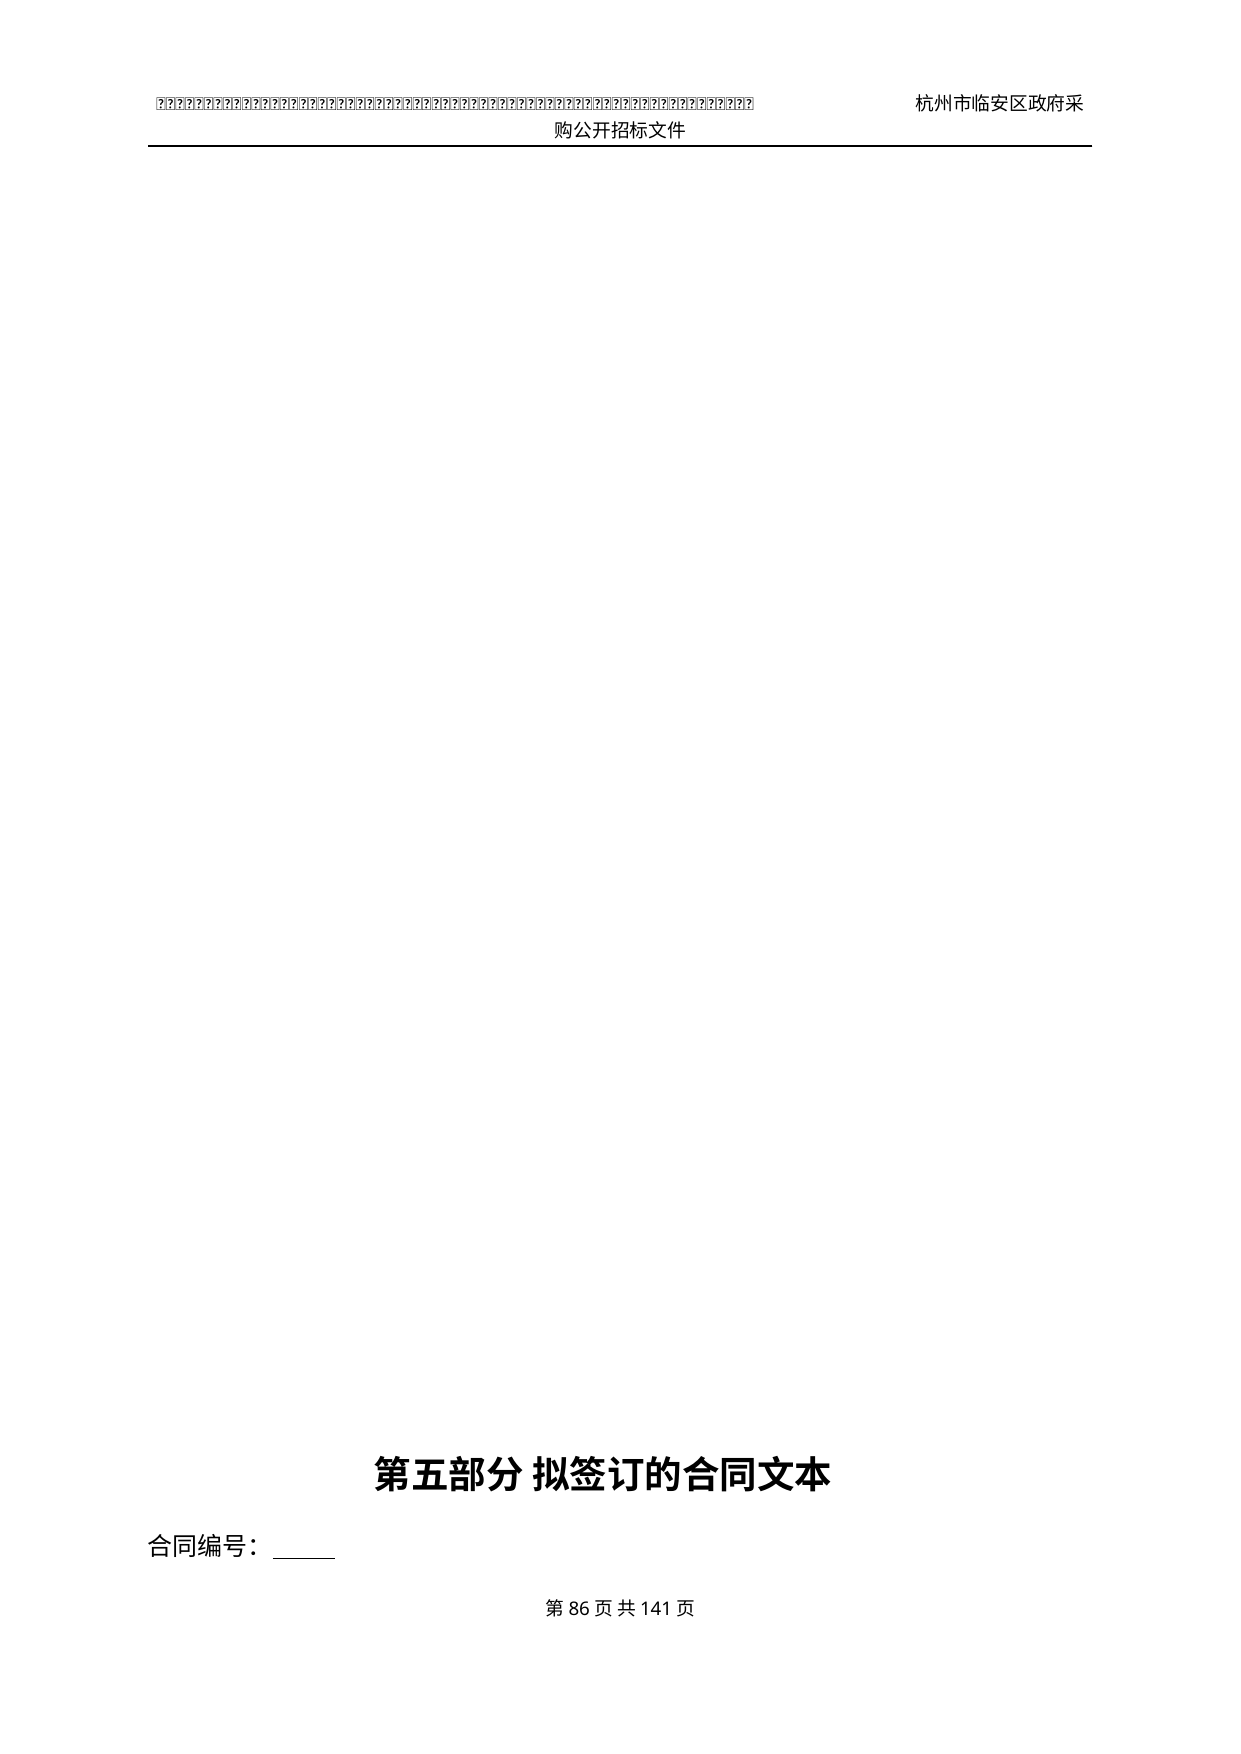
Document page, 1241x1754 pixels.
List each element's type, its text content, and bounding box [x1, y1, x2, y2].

text 合同编号： [148, 1527, 1092, 1563]
text 第五部分 拟签订的合同文本 [223, 1445, 1092, 1499]
